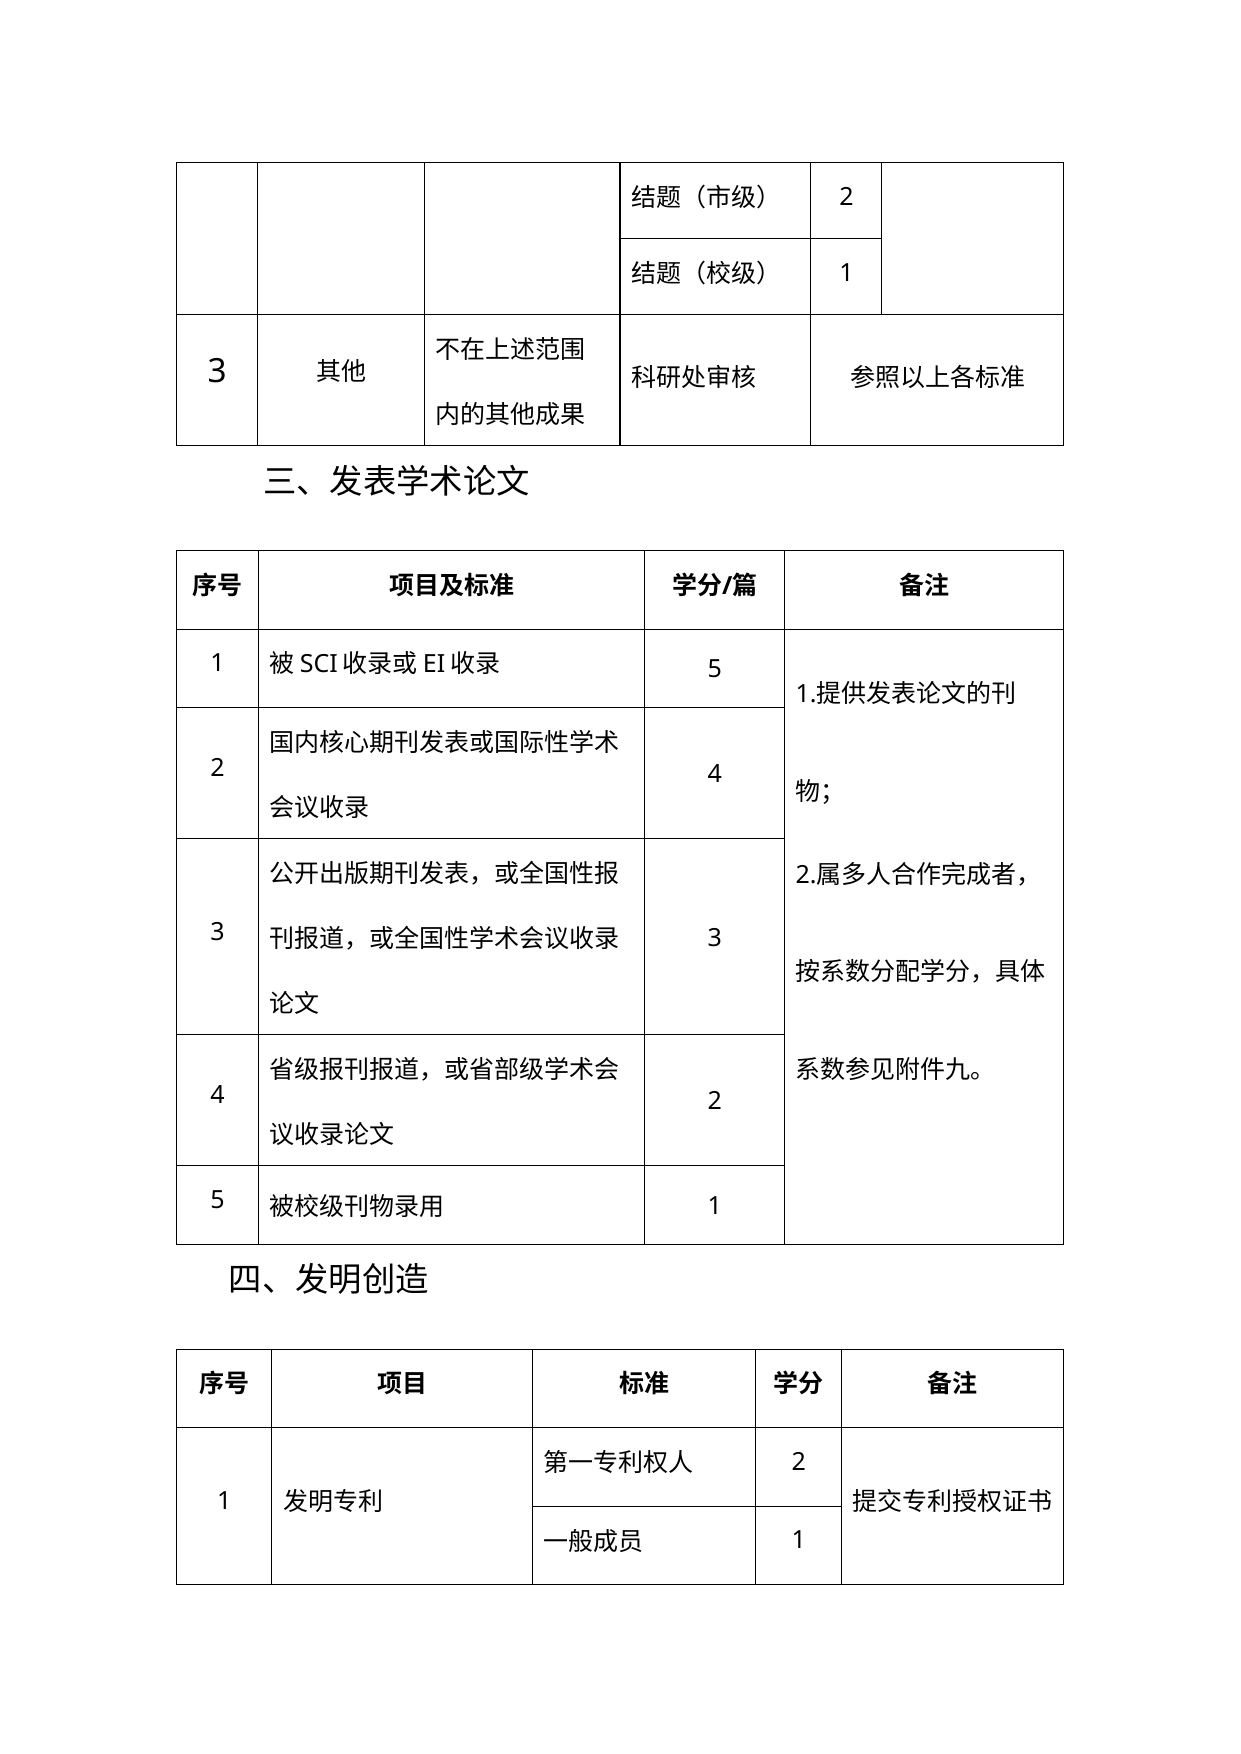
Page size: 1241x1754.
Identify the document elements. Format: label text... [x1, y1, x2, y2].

table_cell 参照以上各标准 [811, 315, 1063, 445]
text 四、发明创造 [187, 1245, 1053, 1310]
table_header 项目及标准 [259, 551, 644, 628]
table_cell 1 [177, 630, 258, 707]
table_cell 科研处审核 [621, 315, 810, 445]
table_cell 1.提供发表论文的刊物； 2.属多人合作完成者，按系数分配学分，具体系数参见附件九。 [785, 630, 1063, 1244]
table_cell 被SCI收录或EI收录 [259, 630, 644, 707]
table_cell 国内核心期刊发表或国际性学术会议收录 [259, 708, 644, 838]
table_cell 1 [756, 1507, 841, 1584]
table_cell 1 [811, 239, 881, 314]
table_cell 3 [177, 315, 257, 445]
table_cell 结题（校级） [621, 239, 810, 314]
table_cell 被校级刊物录用 [259, 1166, 644, 1244]
table_cell 发明专利 [272, 1428, 532, 1584]
table_cell 公开出版期刊发表，或全国性报刊报道，或全国性学术会议收录论文 [259, 839, 644, 1034]
table_cell 提交专利授权证书 [842, 1428, 1063, 1584]
table_cell 1 [177, 1428, 271, 1584]
table_cell 3 [645, 839, 784, 1034]
table_header 学分 [756, 1350, 841, 1427]
table_cell 2 [177, 708, 258, 838]
table_cell 2 [645, 1035, 784, 1165]
table_cell 4 [645, 708, 784, 838]
table_header 项目 [272, 1350, 532, 1427]
table_cell 5 [645, 630, 784, 707]
table_cell 2 [756, 1428, 841, 1506]
table_header 备注 [785, 551, 1063, 628]
table_cell 其他 [258, 315, 424, 445]
table_cell 5 [177, 1166, 258, 1244]
table_cell 不在上述范围内的其他成果 [425, 315, 619, 445]
table_cell 结题（市级） [621, 163, 810, 238]
table_cell 2 [811, 163, 881, 238]
table_header 备注 [842, 1350, 1063, 1427]
table_header 序号 [177, 1350, 271, 1427]
table_cell 一般成员 [533, 1507, 755, 1584]
table_header 标准 [533, 1350, 755, 1427]
table_cell 1 [645, 1166, 784, 1244]
table_cell 第一专利权人 [533, 1428, 755, 1506]
table_cell 3 [177, 839, 258, 1034]
table_header 学分/篇 [645, 551, 784, 628]
table_cell 省级报刊报道，或省部级学术会议收录论文 [259, 1035, 644, 1165]
table_cell 4 [177, 1035, 258, 1165]
table_header 序号 [177, 551, 258, 628]
text 三、发表学术论文 [187, 446, 1053, 511]
